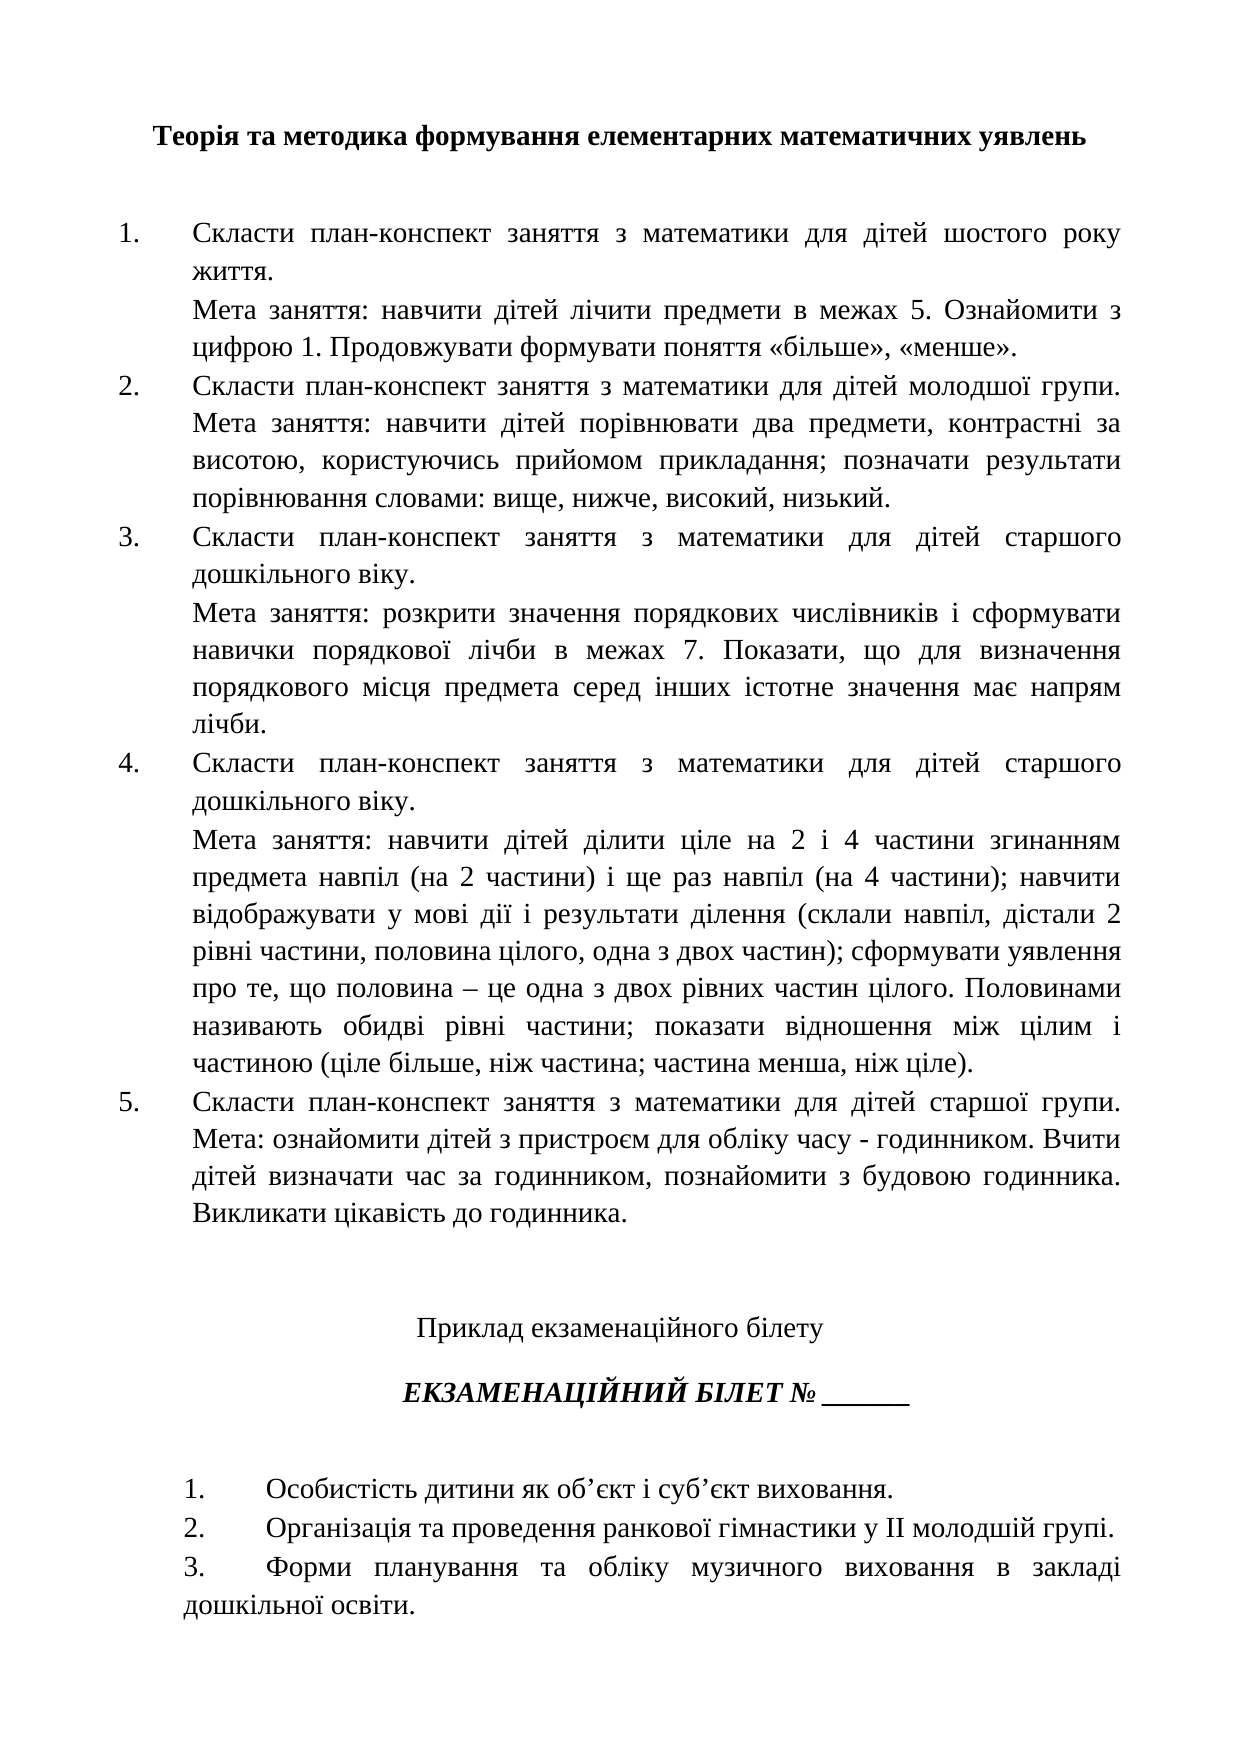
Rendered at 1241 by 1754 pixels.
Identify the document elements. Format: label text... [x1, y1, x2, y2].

list Скласти план-конспект заняття з математики для дітей шостого року життя. [118, 216, 1122, 286]
list Скласти план-конспект заняття з математики для дітей старшого дошкільного віку. [118, 519, 1122, 589]
subtitle Теорія та методика формування елементарних математичних уявлень [118, 118, 1121, 152]
list Особистість дитини як об’єкт і суб’єкт виховання. [183, 1471, 1122, 1505]
text Мета заняття: навчити дітей ділити ціле на 2 і 4 частини згинанням предмета навпіл (на 2 частини) і ще раз навпіл (на 4 частини); навчити відображувати у мові дії і результати ділення (склали навпіл, дістали 2 рівні частини, половина цілого, одна з двох частин); сформувати уявлення про те, що половина – це одна з двох рівних частин цілого. Половинами називають обидві рівні частини; показати відношення між цілим і частиною (ціле більше, ніж частина; частина менша, ніж ціле). [192, 822, 1122, 1078]
list Форми планування та обліку музичного виховання в закладі дошкільної освіти. [183, 1549, 1122, 1620]
text Мета заняття: розкрити значення порядкових числівників і сформувати навички порядкової лічби в межах 7. Показати, що для визначення порядкового місця предмета серед інших істотне значення має напрям лічби. [192, 595, 1122, 740]
list Організація та проведення ранкової гімнастики у ІІ молодшій групі. [183, 1511, 1122, 1544]
list Скласти план-конспект заняття з математики для дітей старшого дошкільного віку. [118, 746, 1122, 816]
list Скласти план-конспект заняття з математики для дітей молодшої групи. Мета заняття: навчити дітей порівнювати два предмети, контрастні за висотою, користуючись прийомом прикладання; позначати результати порівнювання словами: вище, нижче, високий, низький. [118, 368, 1122, 513]
text Приклад екзаменаційного білету [244, 1310, 995, 1343]
text Мета заняття: навчити дітей лічити предмети в межах 5. Ознайомити з цифрою 1. Продовжувати формувати поняття «більше», «менше». [192, 292, 1122, 363]
list Скласти план-конспект заняття з математики для дітей старшої групи. Мета: ознайомити дітей з пристроєм для обліку часу - годинником. Вчити дітей визначати час за годинником, познайомити з будовою годинника. Викликати цікавість до годинника. [118, 1084, 1122, 1229]
text ЕКЗАМЕНАЦІЙНИЙ БІЛЕТ № ______ [183, 1375, 1130, 1408]
